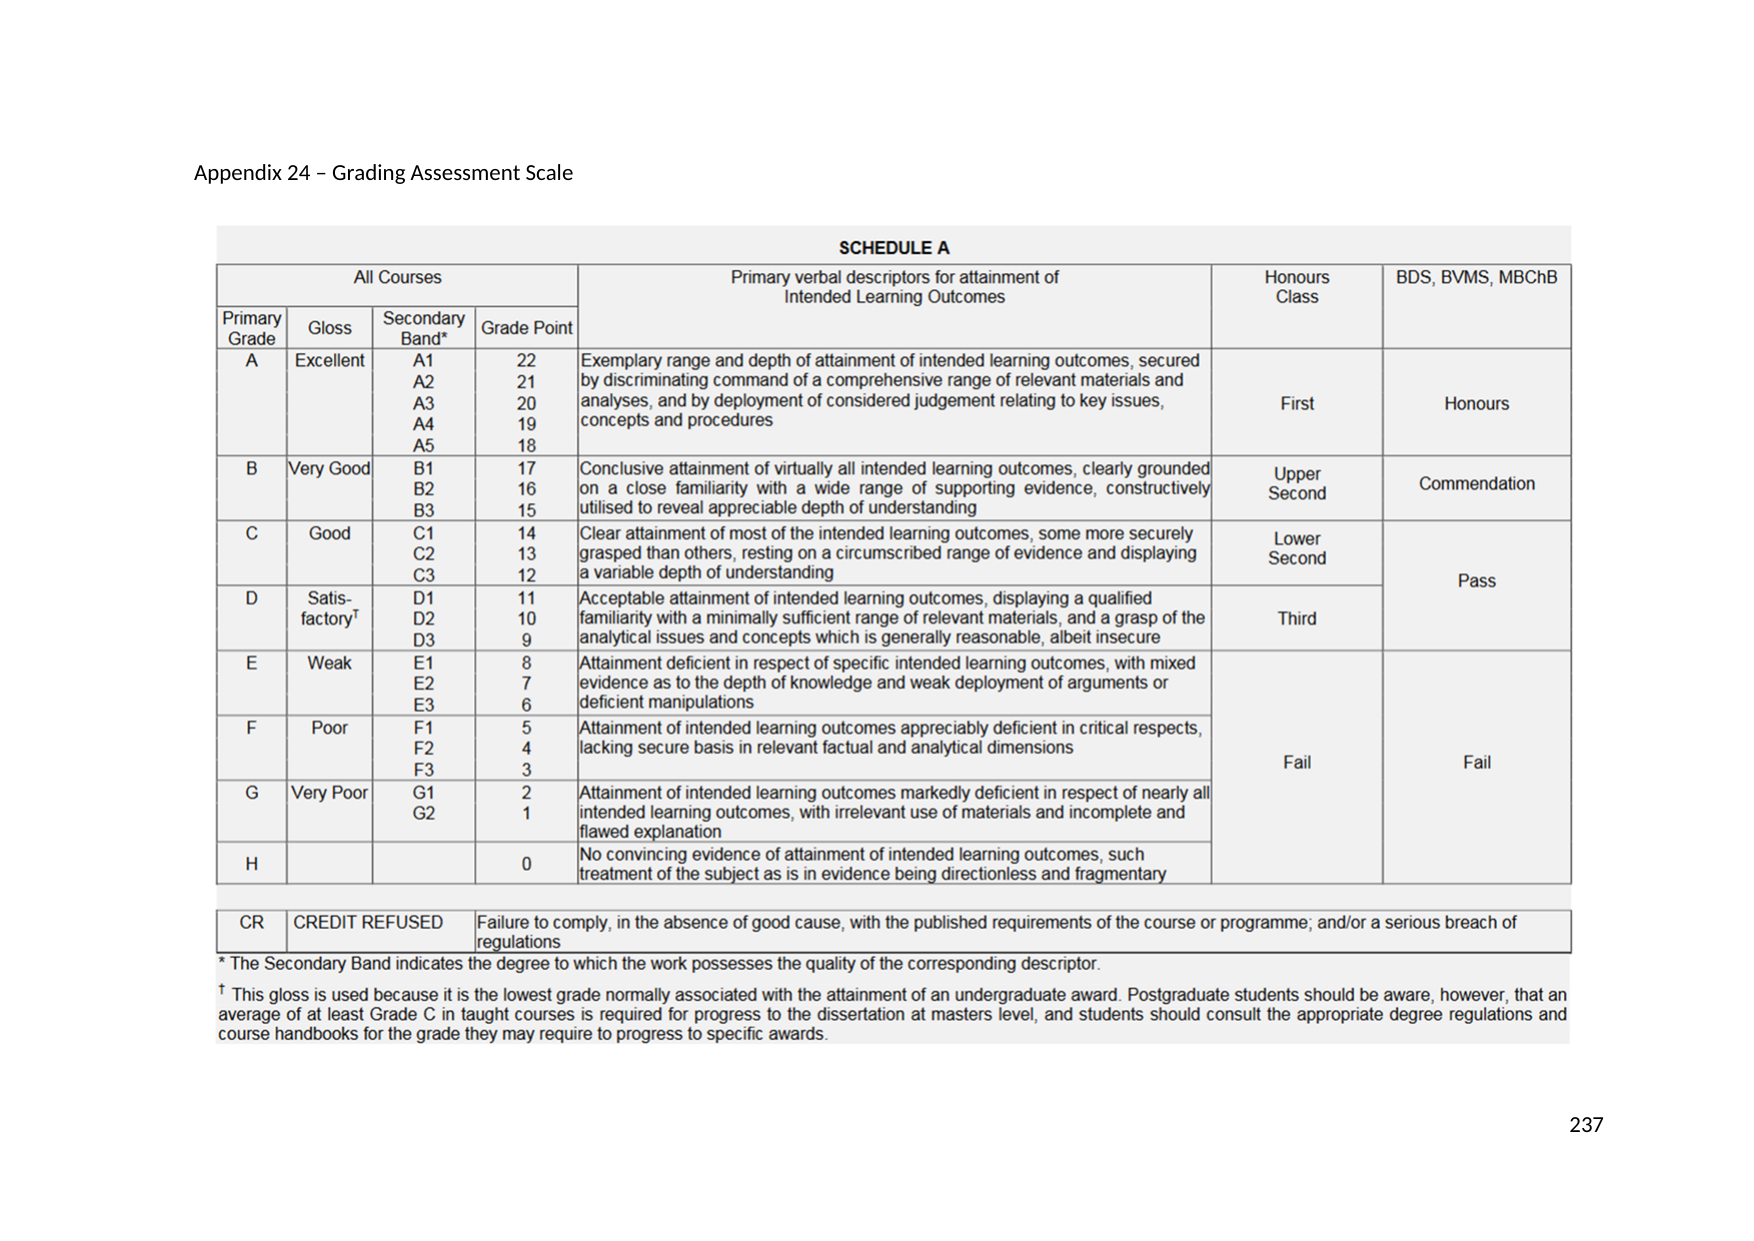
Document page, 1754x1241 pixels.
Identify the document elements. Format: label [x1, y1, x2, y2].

picture [161, 192, 1616, 1089]
